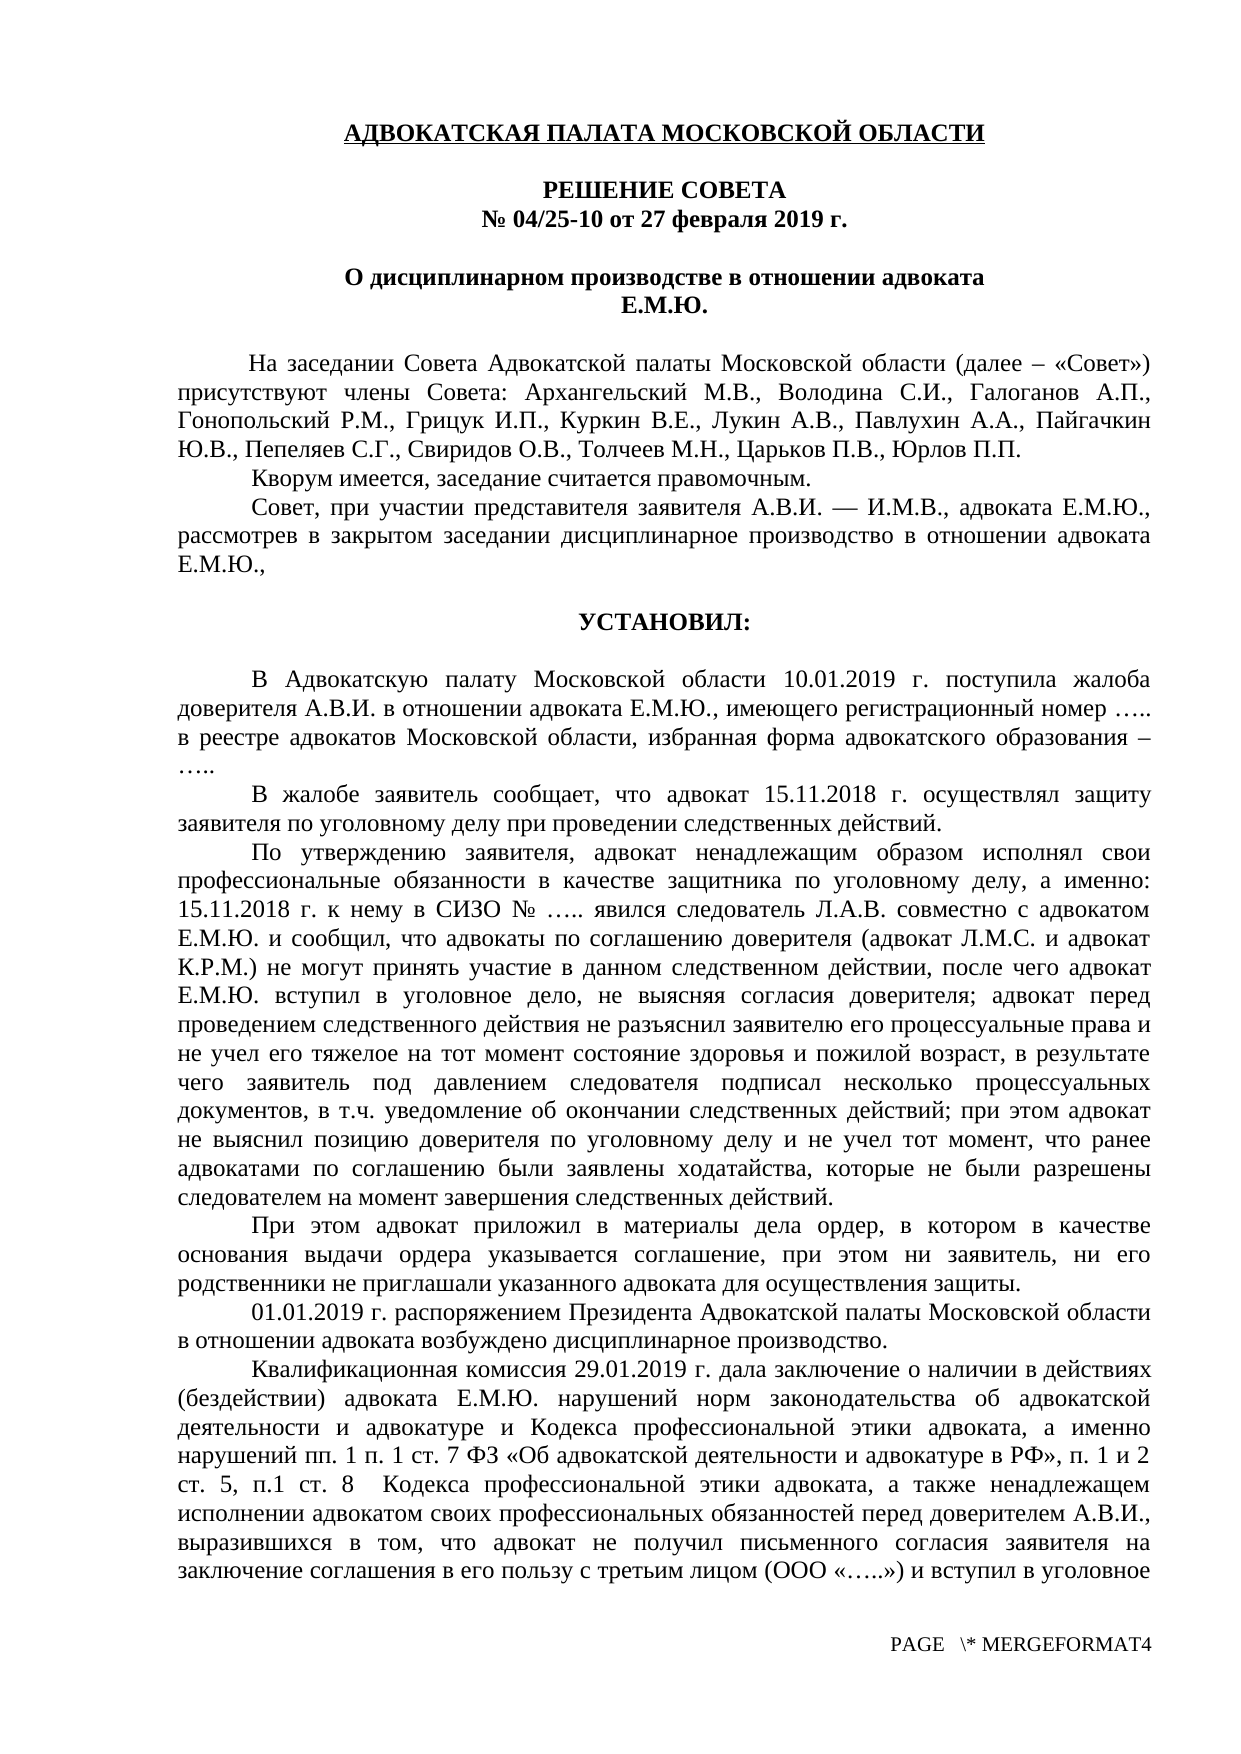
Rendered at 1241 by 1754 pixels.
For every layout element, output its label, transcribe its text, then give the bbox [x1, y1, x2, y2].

text УСТАНОВИЛ: [177, 607, 1152, 636]
text Кворум имеется, заседание считается правомочным. [177, 463, 1152, 492]
text По утверждению заявителя, адвокат ненадлежащим образом исполнял свои профессиональные обязанности в качестве защитника по уголовному делу, а именно: 15.11.2018 г. к нему в СИЗО № ….. явился следователь Л.А.В. совместно с адвокатом Е.М.Ю. и сообщил, что адвокаты по соглашению доверителя (адвокат Л.М.С. и адвокат К.Р.М.) не могут принять участие в данном следственном действии, после чего адвокат Е.М.Ю. вступил в уголовное дело, не выясняя согласия доверителя; адвокат перед проведением следственного действия не разъяснил заявителю его процессуальные права и не учел его тяжелое на тот момент состояние здоровья и пожилой возраст, в результате чего заявитель под давлением следователя подписал несколько процессуальных документов, в т.ч. уведомление об окончании следственных действий; при этом адвокат не выяснил позицию доверителя по уголовному делу и не учел тот момент, что ранее адвокатами по соглашению были заявлены ходатайства, которые не были разрешены следователем на момент завершения следственных действий. [177, 837, 1152, 1211]
text № 04/25-10 от 27 февраля 2019 г. [177, 204, 1152, 233]
text О дисциплинарном производстве в отношении адвоката [177, 262, 1152, 291]
text В жалобе заявитель сообщает, что адвокат 15.11.2018 г. осуществлял защиту заявителя по уголовному делу при проведении следственных действий. [177, 779, 1152, 837]
text На заседании Совета Адвокатской палаты Московской области (далее – «Совет») присутствуют члены Совета: Архангельский М.В., Володина С.И., Галоганов А.П., Гонопольский Р.М., Грицук И.П., Куркин В.Е., Лукин А.В., Павлухин А.А., Пайгачкин Ю.В., Пепеляев С.Г., Свиридов О.В., Толчеев М.Н., Царьков П.В., Юрлов П.П. [177, 348, 1152, 463]
subtitle Решение СОВЕТА [177, 176, 1152, 204]
text 01.01.2019 г. распоряжением Президента Адвокатской палаты Московской области в отношении адвоката возбуждено дисциплинарное производство. [177, 1297, 1152, 1354]
text Е.М.Ю. [177, 291, 1152, 319]
text В Адвокатскую палату Московской области 10.01.2019 г. поступила жалоба доверителя А.В.И. в отношении адвоката Е.М.Ю., имеющего регистрационный номер ….. в реестре адвокатов Московской области, избранная форма адвокатского образования – ….. [177, 664, 1152, 779]
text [177, 1354, 1152, 1584]
text При этом адвокат приложил в материалы дела ордер, в котором в качестве основания выдачи ордера указывается соглашение, при этом ни заявитель, ни его родственники не приглашали указанного адвоката для осуществления защиты. [177, 1211, 1152, 1297]
text Совет, при участии представителя заявителя А.В.И. — И.М.В., адвоката Е.М.Ю., рассмотрев в закрытом заседании дисциплинарное производство в отношении адвоката Е.М.Ю., [177, 492, 1152, 578]
text адвокатская палата московской области [177, 118, 1152, 147]
